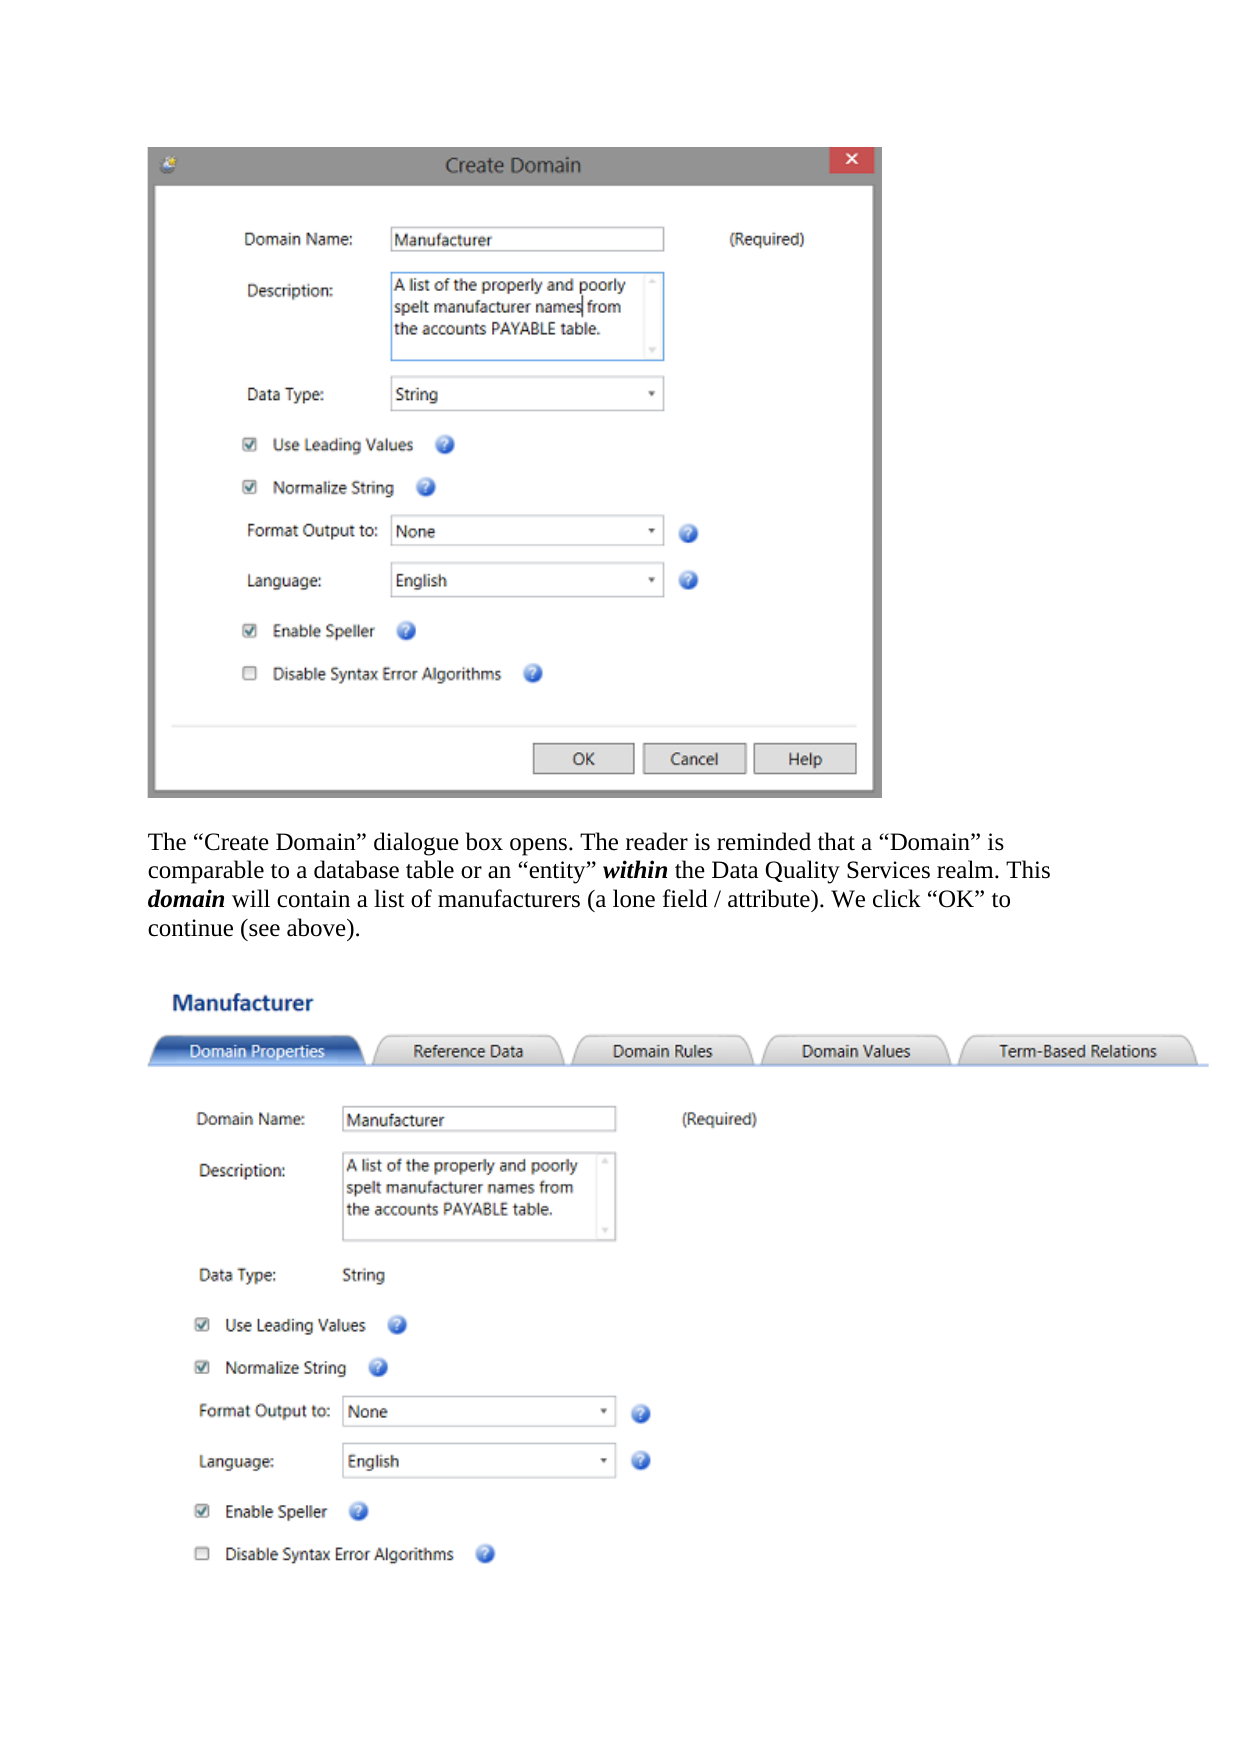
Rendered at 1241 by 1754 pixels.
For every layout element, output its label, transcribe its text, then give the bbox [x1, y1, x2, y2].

picture [147, 147, 882, 798]
text The “Create Domain” dialogue box opens. The reader is reminded that a “Domain” is comparable to a database table or an “entity” within the Data Quality Services realm. This domain will contain a list of manufacturers (a lone field / attribute). We click “OK” to continue (see above). [148, 827, 1093, 942]
picture [147, 971, 1209, 1587]
